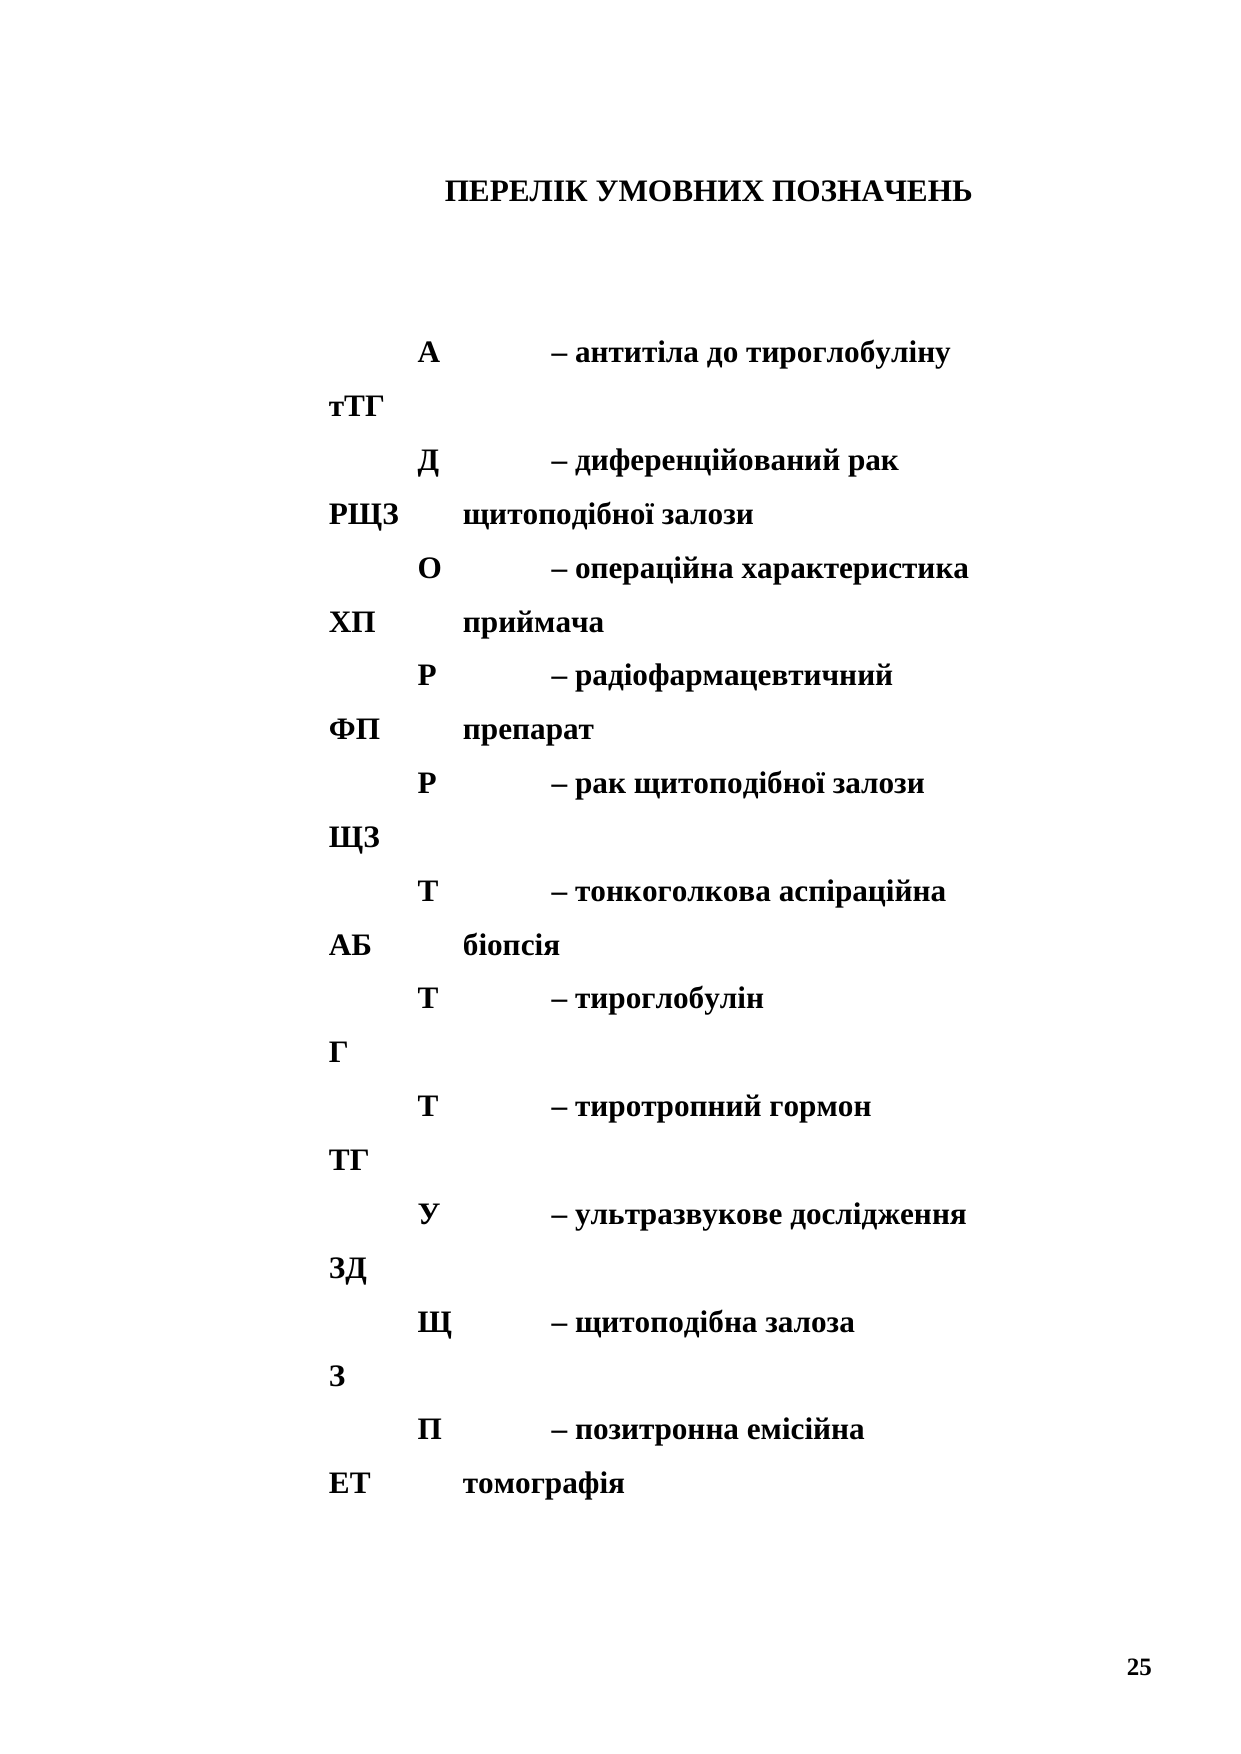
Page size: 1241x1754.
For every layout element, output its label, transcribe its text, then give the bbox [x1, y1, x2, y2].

table_cell ТТГ [318, 1088, 451, 1195]
table_header – антитіла до тироглобуліну [451, 334, 1011, 441]
table_cell ЩЗ [318, 1303, 451, 1411]
table_cell – ультразвукове дослідження [451, 1195, 1011, 1303]
table_cell ОХП [318, 549, 451, 657]
table_cell – тиротропний гормон [451, 1088, 1011, 1195]
table_cell – радіофармацевтичний препарат [451, 657, 1011, 764]
table_cell РЩЗ [318, 764, 451, 872]
table_cell – операційна характеристика приймача [451, 549, 1011, 657]
table_cell РФП [318, 657, 451, 764]
table_cell – позитронна емісійна томографія [451, 1411, 1011, 1518]
table_header АтТГ [318, 334, 451, 441]
table_cell – щитоподібна залоза [451, 1303, 1011, 1411]
text ПЕРЕЛIК УМОВНИХ ПОЗНАЧЕНЬ [177, 172, 1152, 208]
table_cell ТАБ [318, 872, 451, 980]
table_cell – диференційований рак щитоподібної залози [451, 441, 1011, 549]
table_cell ТГ [318, 980, 451, 1087]
table_cell ПЕТ [318, 1411, 451, 1518]
table_cell ДРЩЗ [318, 441, 451, 549]
table_cell – рак щитоподібної залози [451, 764, 1011, 872]
table_cell – тонкоголкова аспіраційна біопсія [451, 872, 1011, 980]
table_cell УЗД [318, 1195, 451, 1303]
table_cell – тироглобулін [451, 980, 1011, 1087]
